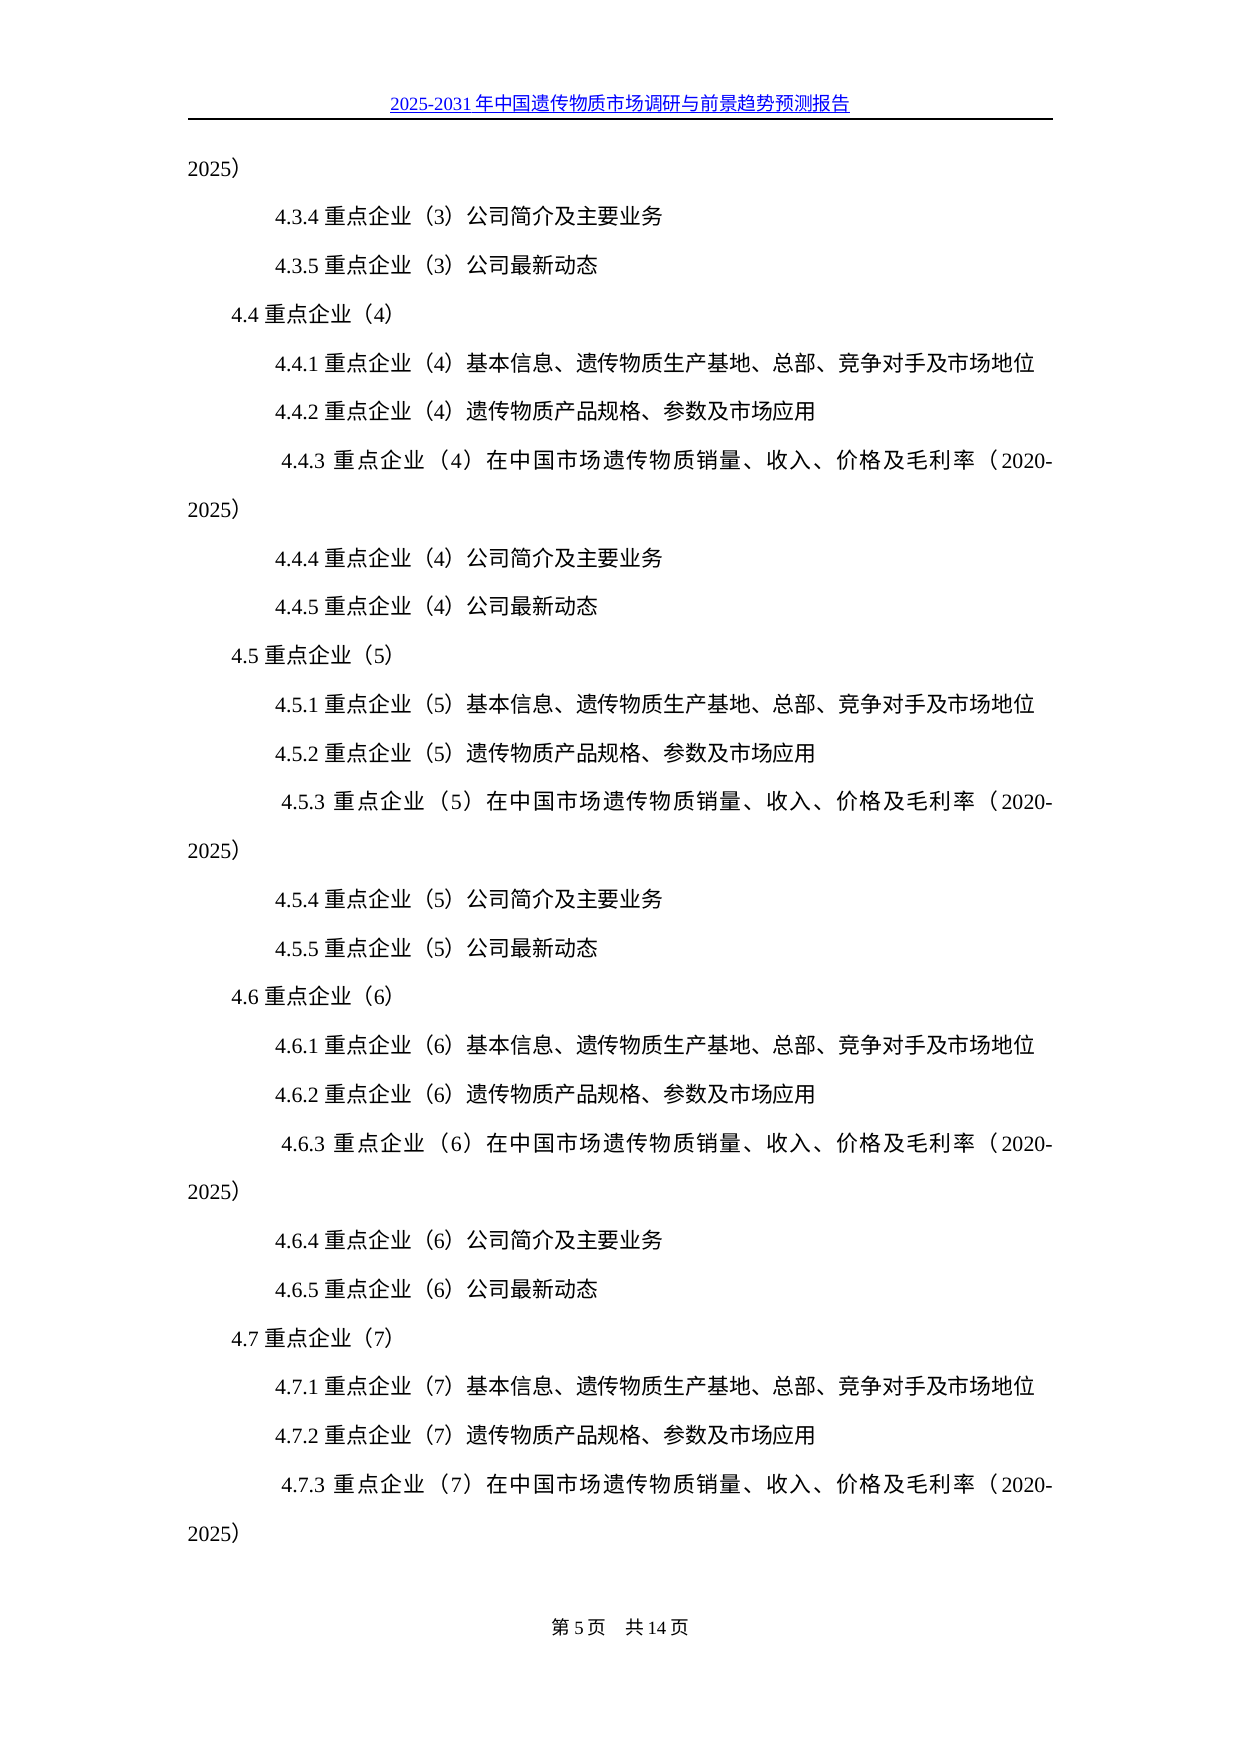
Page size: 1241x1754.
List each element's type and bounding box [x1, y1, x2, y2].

text [187, 150, 1053, 1548]
